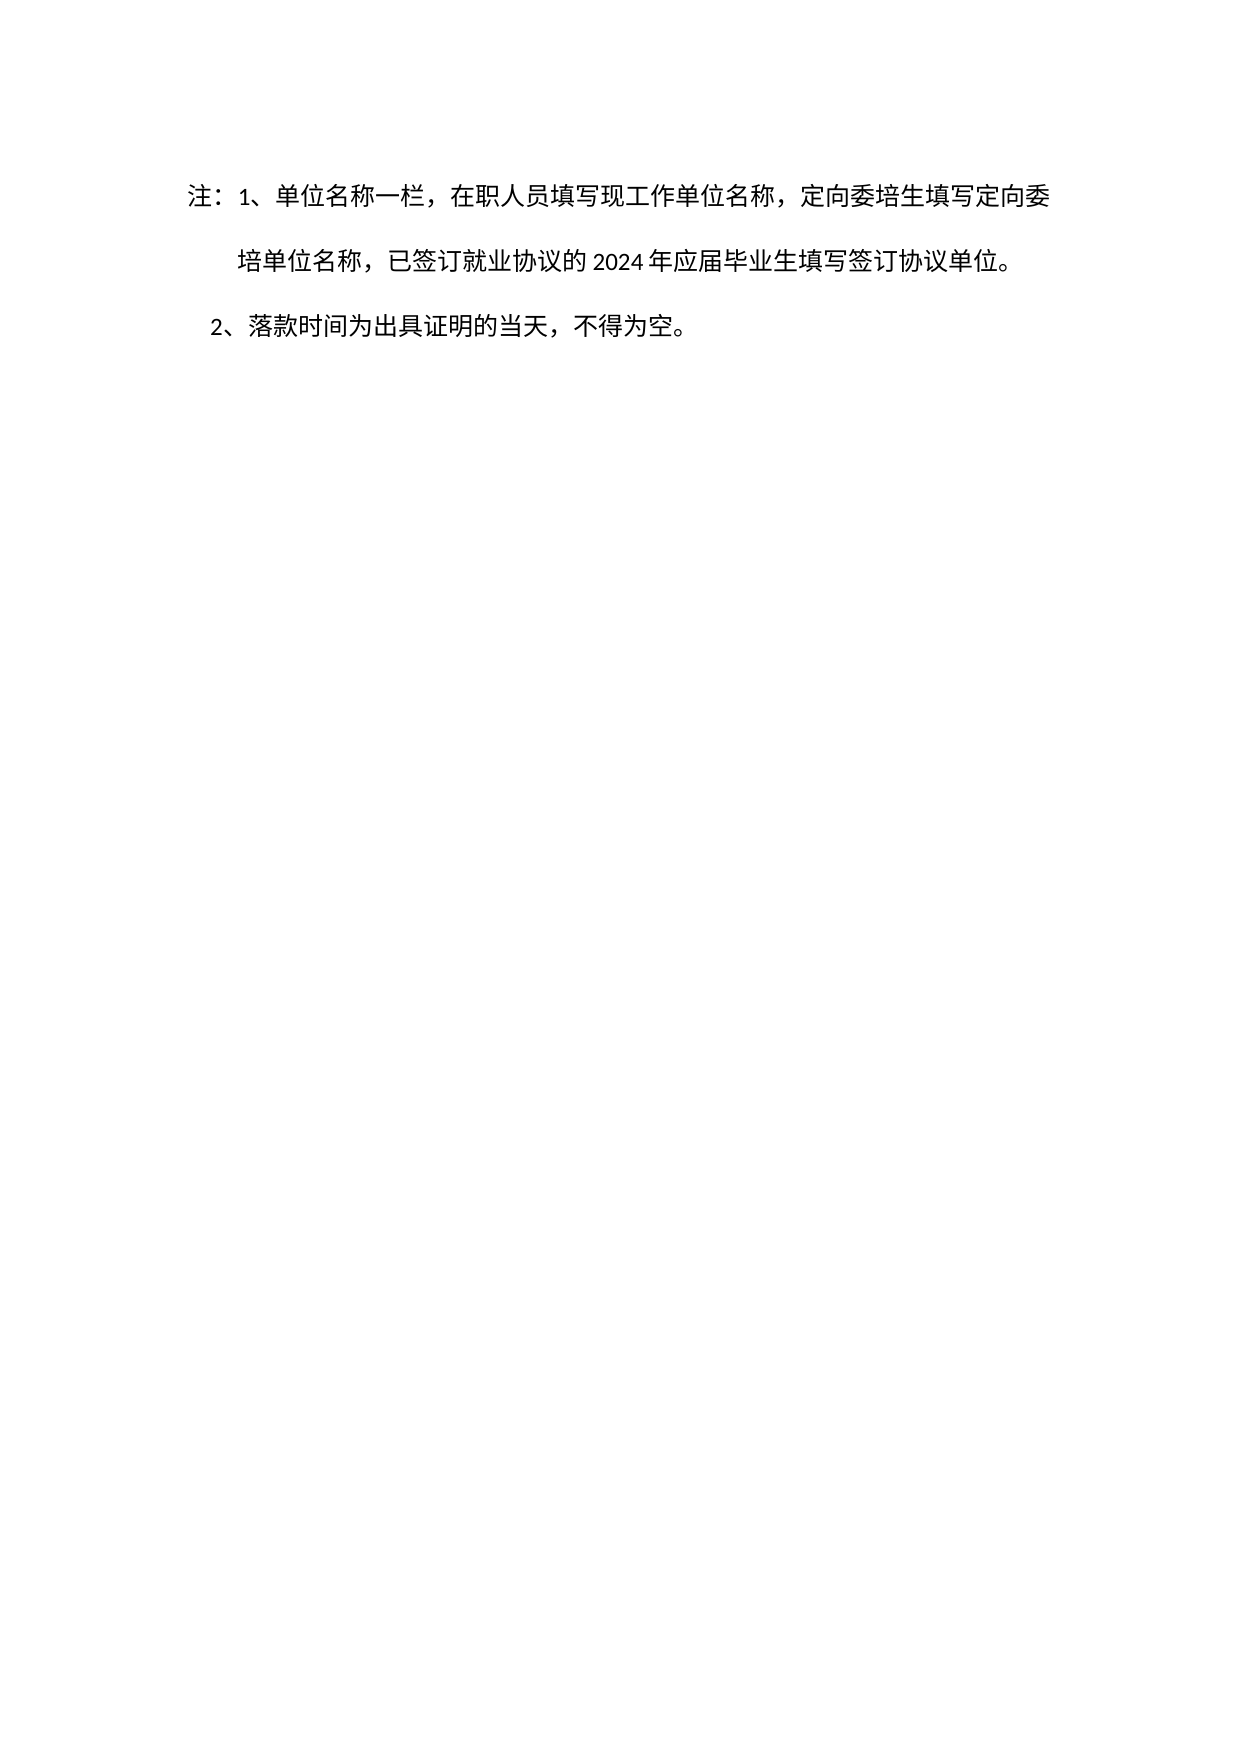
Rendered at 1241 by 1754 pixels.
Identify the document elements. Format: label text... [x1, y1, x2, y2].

text 2、落款时间为出具证明的当天，不得为空。 [187, 292, 1053, 357]
text 注：1、单位名称一栏，在职人员填写现工作单位名称，定向委培生填写定向委培单位名称，已签订就业协议的2024年应届毕业生填写签订协议单位。 [187, 162, 1053, 292]
